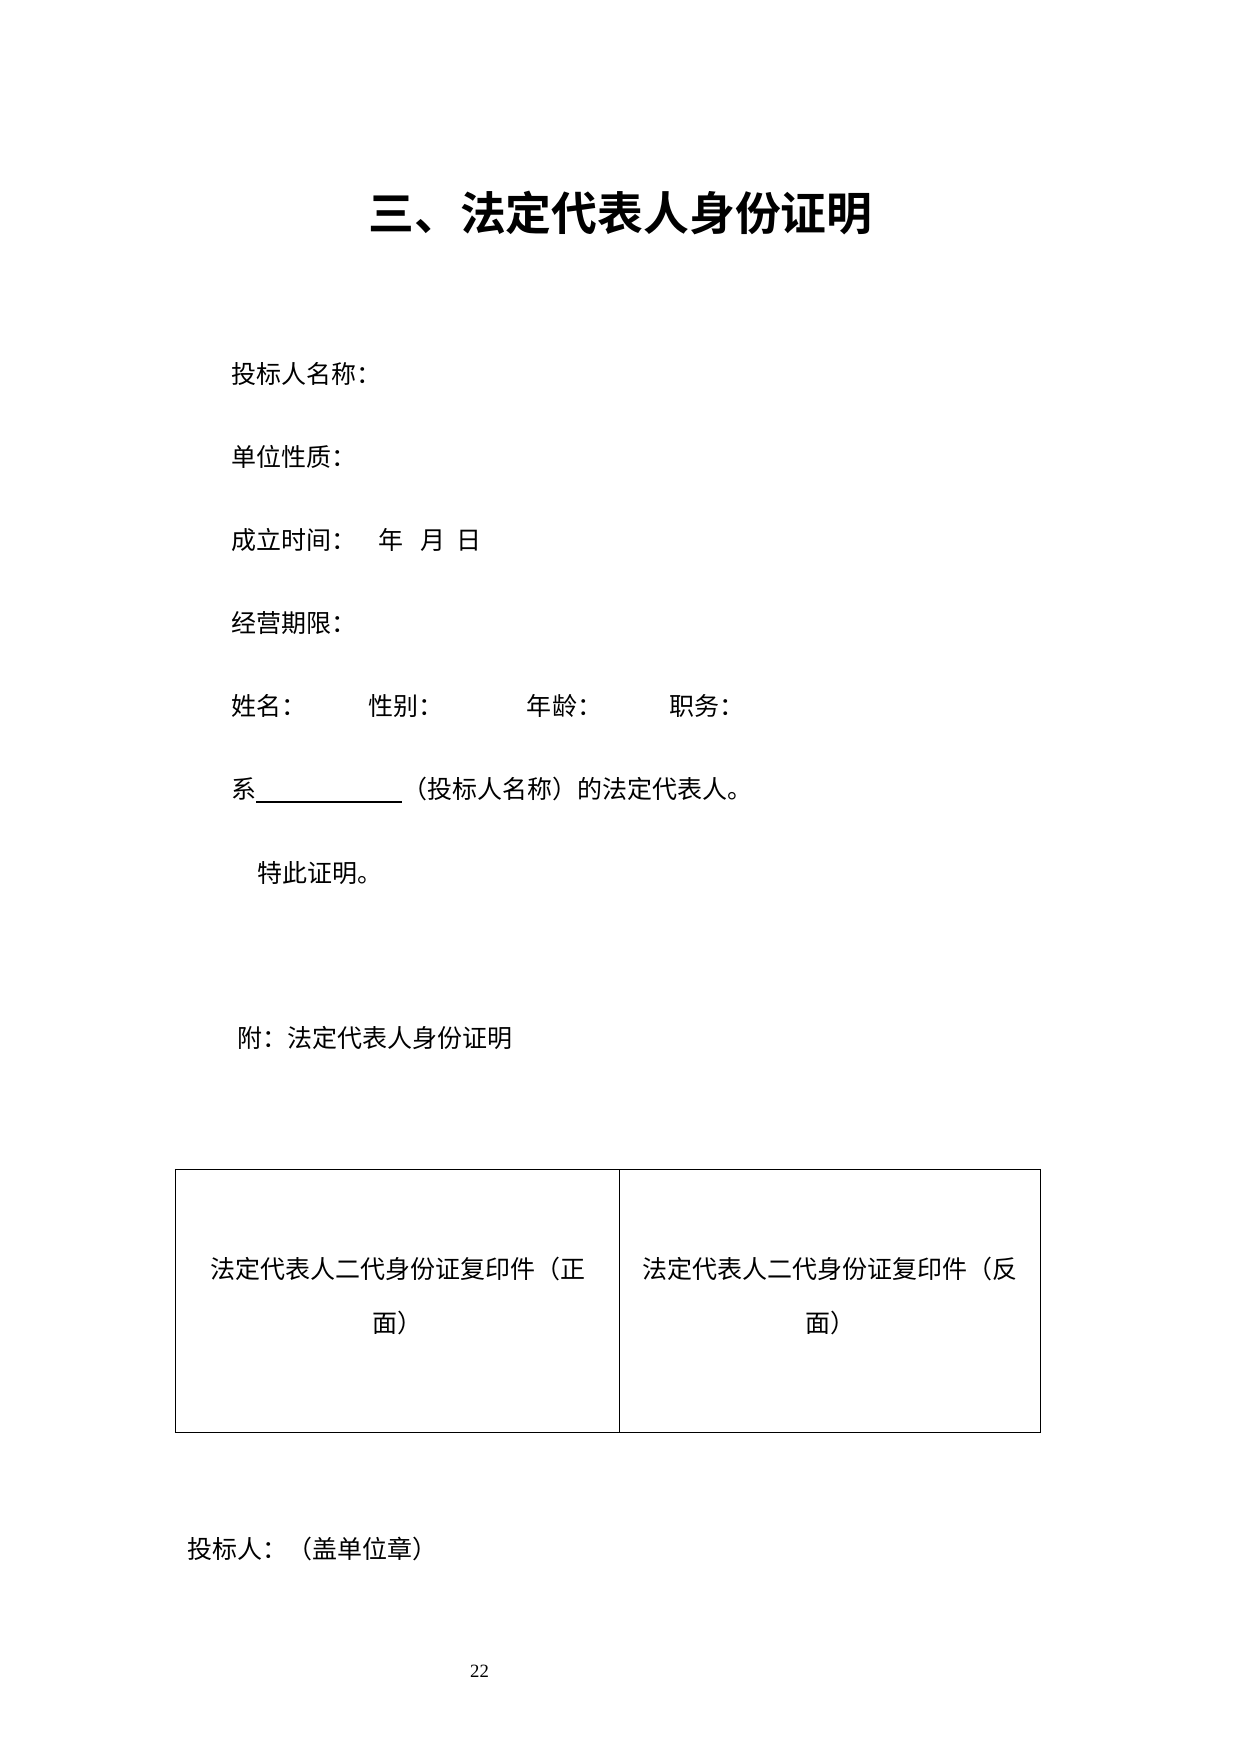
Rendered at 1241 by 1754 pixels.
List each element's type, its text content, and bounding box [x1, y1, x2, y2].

table_header 法定代表人二代身份证复印件（反面） [620, 1170, 1040, 1432]
text 三、法定代表人身份证明 [187, 162, 1053, 259]
text 单位性质： [187, 423, 1053, 488]
text 姓名： 性别： 年龄： 职务： [187, 672, 1053, 737]
text 附：法定代表人身份证明 [187, 1004, 1053, 1069]
table_header 法定代表人二代身份证复印件（正面） [176, 1170, 619, 1432]
text 成立时间： 年 月 日 [187, 506, 1053, 571]
text 经营期限： [187, 589, 1053, 654]
text 特此证明。 [187, 839, 1053, 904]
text 投标人名称： [187, 340, 1053, 405]
text 投标人：（盖单位章） [187, 1515, 1053, 1580]
text 系 （投标人名称）的法定代表人。 [187, 756, 1053, 821]
